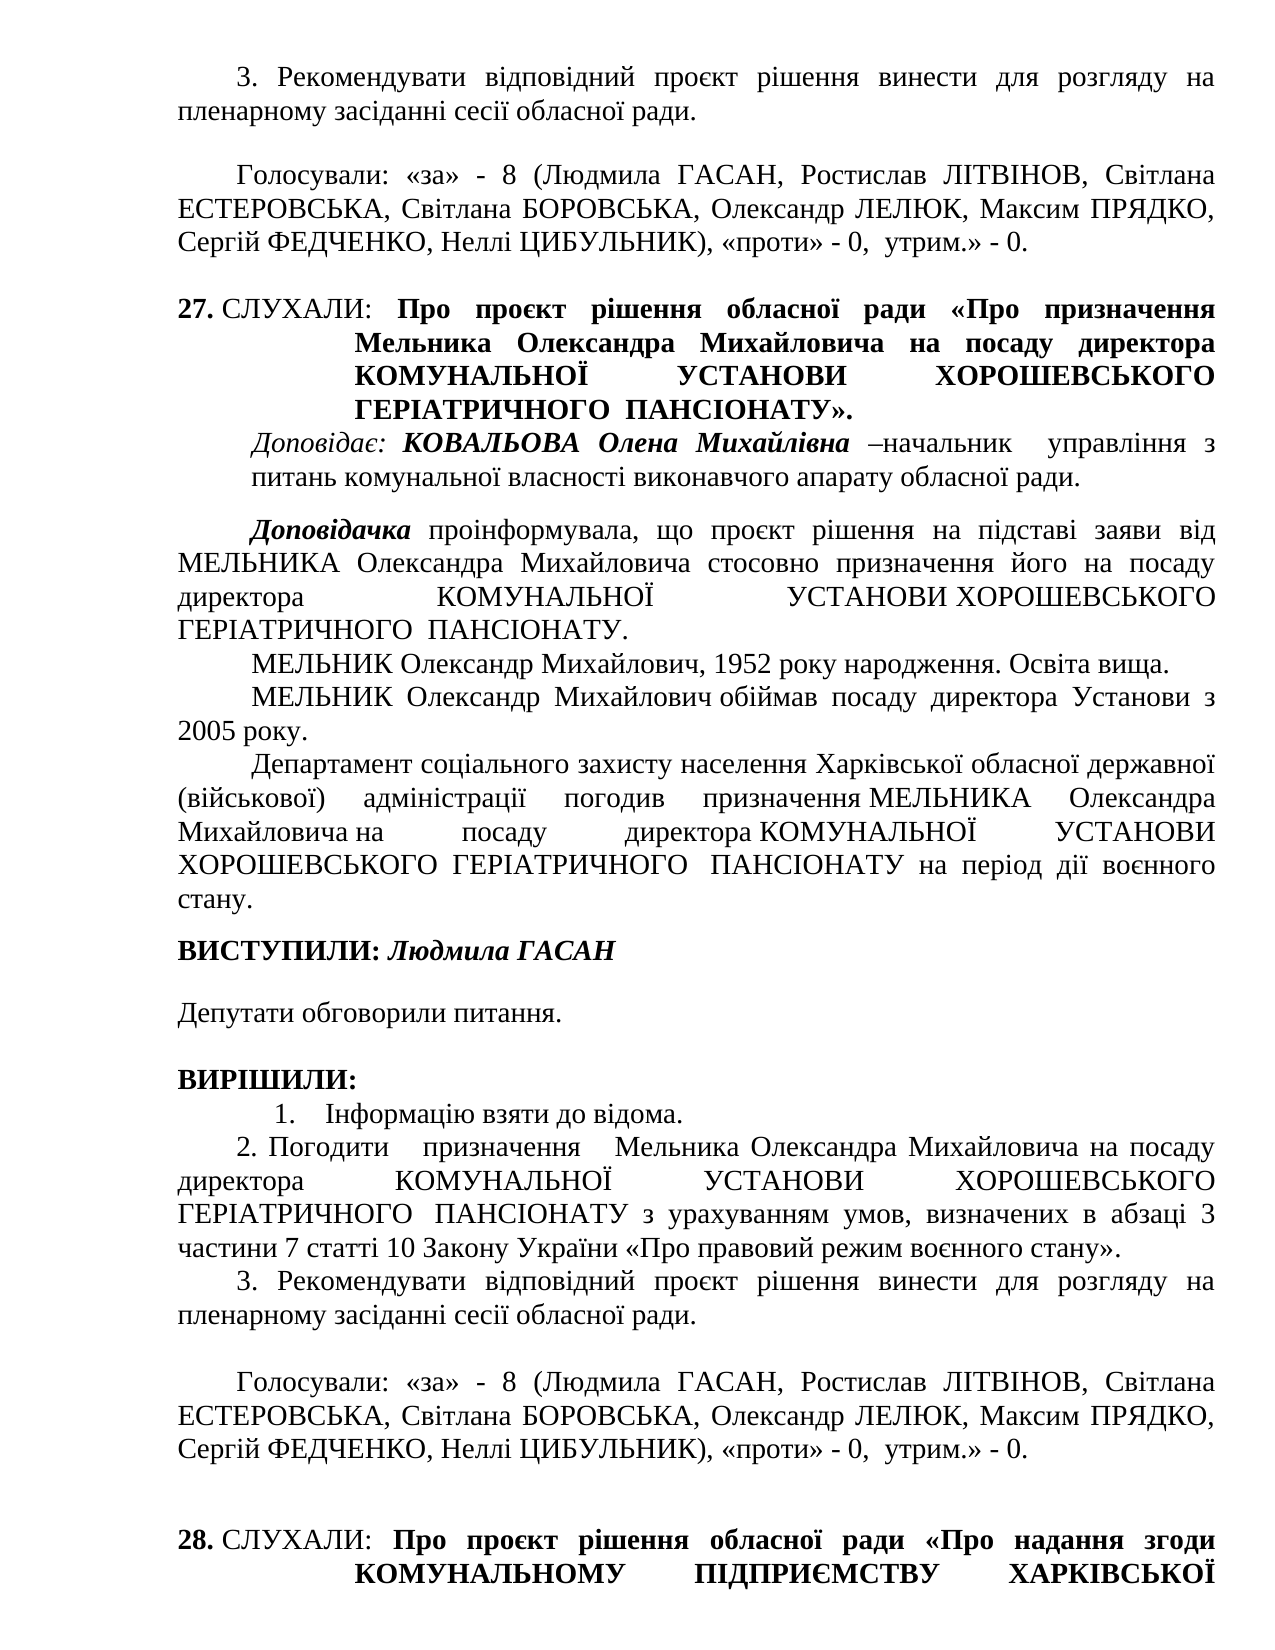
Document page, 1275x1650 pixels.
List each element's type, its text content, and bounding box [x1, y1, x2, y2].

text 3. Рекомендувати відповідний проєкт рішення винести для розгляду на пленарному засіданні сесії обласної ради. [177, 59, 1216, 126]
text МЕЛЬНИК Олександр Михайлович, 1952 року народження. Освіта вища. [177, 646, 1216, 679]
list Інформацію взяти до відома. [252, 1096, 1216, 1129]
list СЛУХАЛИ: Про проєкт рішення обласної ради «Про призначення Мельника Олександра Михайловича на посаду директора КОМУНАЛЬНОЇ УСТАНОВИ ХОРОШЕВСЬКОГО ГЕРІАТРИЧНОГО ПАНСІОНАТУ». [177, 291, 1216, 426]
text Доповідачка проінформувала, що проєкт рішення на підставі заяви від МЕЛЬНИКА Олександра Михайловича стосовно призначення його на посаду директора КОМУНАЛЬНОЇ УСТАНОВИ ХОРОШЕВСЬКОГО ГЕРІАТРИЧНОГО ПАНСІОНАТУ. [177, 512, 1216, 646]
text Депутати обговорили питання. [177, 995, 1216, 1029]
text Доповідає: КОВАЛЬОВА Олена Михайлівна –начальник управління з питань комунальної власності виконавчого апарату обласної ради. [251, 426, 1216, 493]
text ВИРІШИЛИ: [177, 1062, 1216, 1096]
text МЕЛЬНИК Олександр Михайлович обіймав посаду директора Установи з 2005 року. [177, 679, 1216, 747]
text ВИСТУПИЛИ: Людмила ГАСАН [177, 933, 1216, 967]
text Голосували: «за» - 8 (Людмила ГАСАН, Ростислав ЛІТВІНОВ, Світлана ЕСТЕРОВСЬКА, Світлана БОРОВСЬКА, Олександр ЛЕЛЮК, Максим ПРЯДКО, Сергій ФЕДЧЕНКО, Неллі ЦИБУЛЬНИК), «проти» - 0, утрим.» - 0. [177, 157, 1216, 258]
text 2. Погодити призначення Мельника Олександра Михайловича на посаду директора КОМУНАЛЬНОЇ УСТАНОВИ ХОРОШЕВСЬКОГО ГЕРІАТРИЧНОГО ПАНСІОНАТУ з урахуванням умов, визначених в абзаці 3 частини 7 статті 10 Закону України «Про правовий режим воєнного стану». [177, 1129, 1216, 1263]
text 3. Рекомендувати відповідний проєкт рішення винести для розгляду на пленарному засіданні сесії обласної ради. [177, 1263, 1216, 1331]
text Департамент соціального захисту населення Харківської обласної державної (військової) адміністрації погодив призначення МЕЛЬНИКА Олександра Михайловича на посаду директора КОМУНАЛЬНОЇ УСТАНОВИ ХОРОШЕВСЬКОГО ГЕРІАТРИЧНОГО ПАНСІОНАТУ на період дії воєнного стану. [177, 747, 1216, 914]
text Голосували: «за» - 8 (Людмила ГАСАН, Ростислав ЛІТВІНОВ, Світлана ЕСТЕРОВСЬКА, Світлана БОРОВСЬКА, Олександр ЛЕЛЮК, Максим ПРЯДКО, Сергій ФЕДЧЕНКО, Неллі ЦИБУЛЬНИК), «проти» - 0, утрим.» - 0. [177, 1364, 1216, 1465]
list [177, 1522, 1216, 1589]
